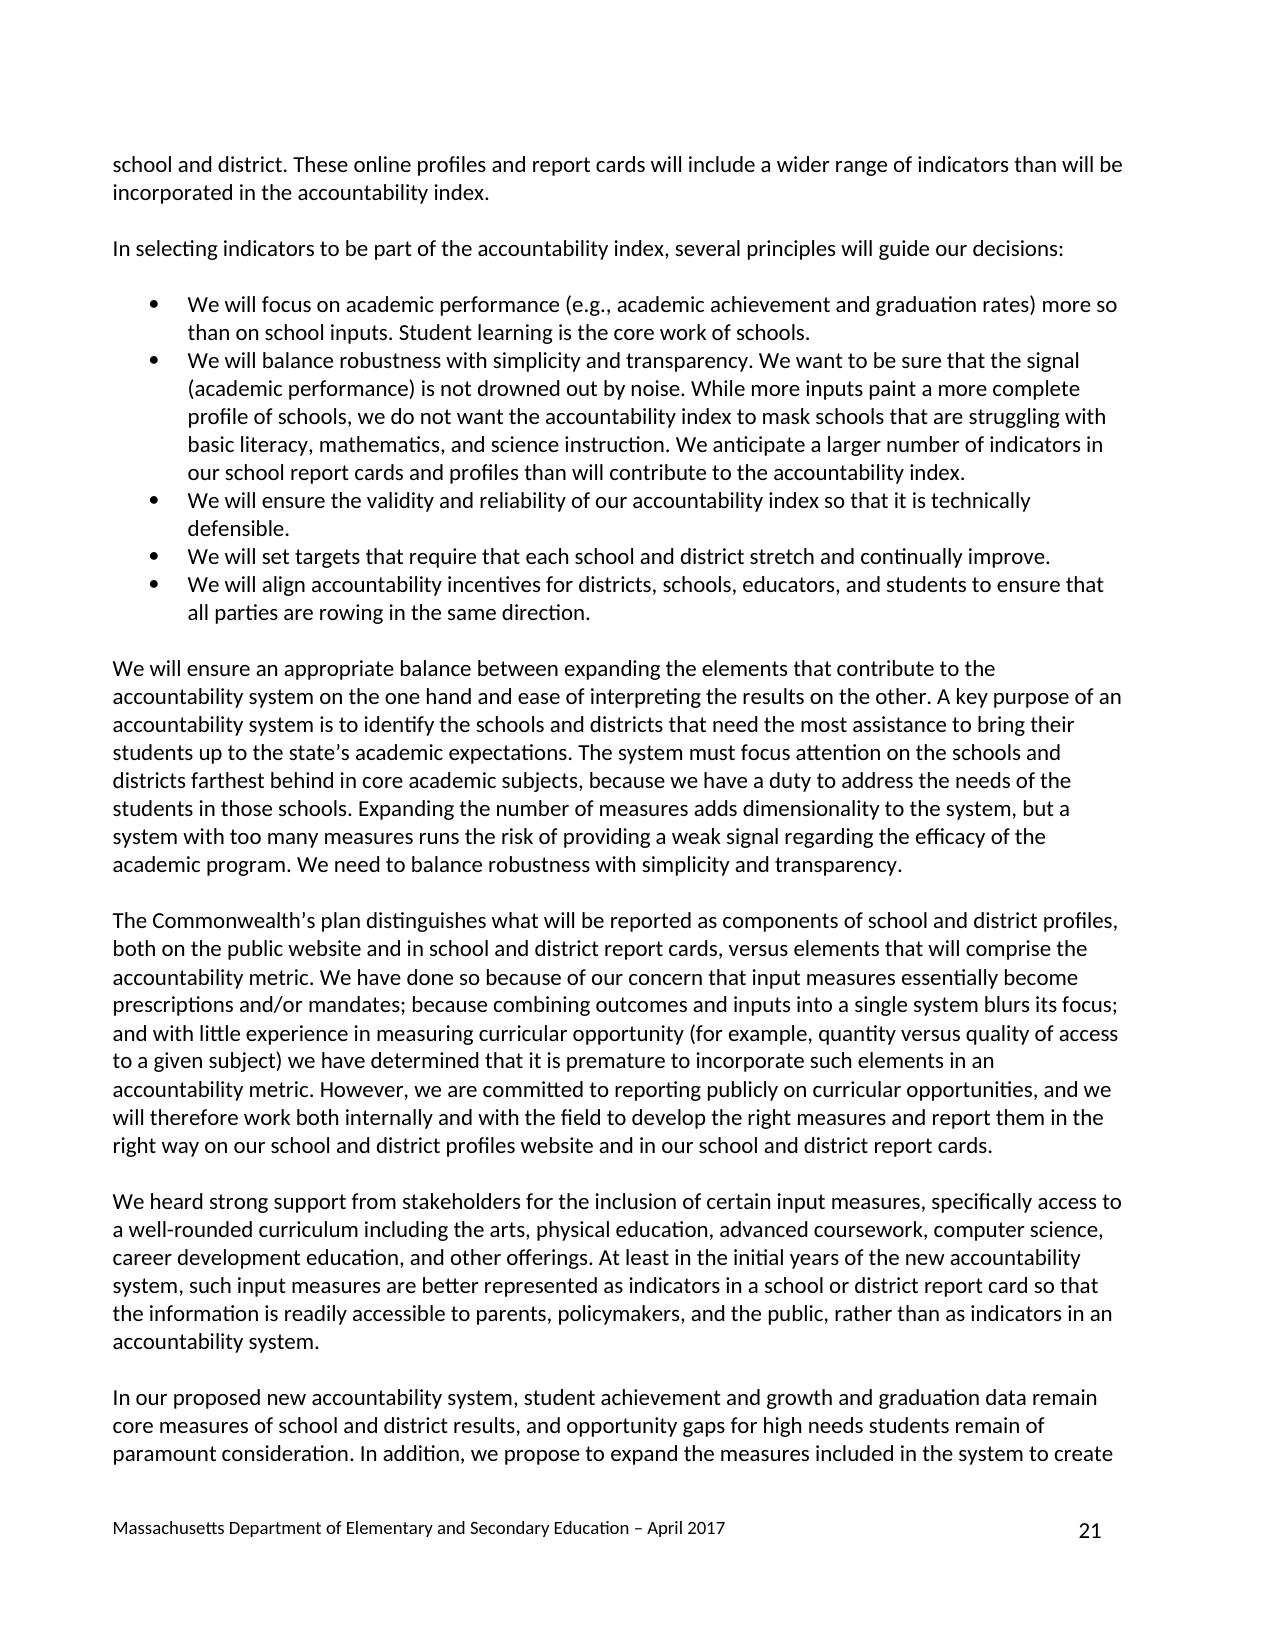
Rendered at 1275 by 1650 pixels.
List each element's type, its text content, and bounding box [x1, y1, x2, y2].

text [112, 1383, 1125, 1467]
list We will focus on academic performance (e.g., academic achievement and graduation rates) more so than on school inputs. Student learning is the core work of schools. [150, 290, 1125, 346]
text The Commonwealth’s plan distinguishes what will be reported as components of school and district profiles, both on the public website and in school and district report cards, versus elements that will comprise the accountability metric. We have done so because of our concern that input measures essentially become prescriptions and/or mandates; because combining outcomes and inputs into a single system blurs its focus; and with little experience in measuring curricular opportunity (for example, quantity versus quality of access to a given subject) we have determined that it is premature to incorporate such elements in an accountability metric. However, we are committed to reporting publicly on curricular opportunities, and we will therefore work both internally and with the field to develop the right measures and report them in the right way on our school and district profiles website and in our school and district report cards. [112, 907, 1125, 1159]
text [112, 150, 1125, 206]
text We heard strong support from stakeholders for the inclusion of certain input measures, specifically access to a well-rounded curriculum including the arts, physical education, advanced coursework, computer science, career development education, and other offerings. At least in the initial years of the new accountability system, such input measures are better represented as indicators in a school or district report card so that the information is readily accessible to parents, policymakers, and the public, rather than as indicators in an accountability system. [112, 1187, 1125, 1355]
list We will align accountability incentives for districts, schools, educators, and students to ensure that all parties are rowing in the same direction. [150, 570, 1125, 626]
list We will set targets that require that each school and district stretch and continually improve. [150, 542, 1125, 570]
list We will balance robustness with simplicity and transparency. We want to be sure that the signal (academic performance) is not drowned out by noise. While more inputs paint a more complete profile of schools, we do not want the accountability index to mask schools that are struggling with basic literacy, mathematics, and science instruction. We anticipate a larger number of indicators in our school report cards and profiles than will contribute to the accountability index. [150, 346, 1125, 486]
list We will ensure the validity and reliability of our accountability index so that it is technically defensible. [150, 486, 1125, 542]
text In selecting indicators to be part of the accountability index, several principles will guide our decisions: [112, 234, 1125, 262]
text We will ensure an appropriate balance between expanding the elements that contribute to the accountability system on the one hand and ease of interpreting the results on the other. A key purpose of an accountability system is to identify the schools and districts that need the most assistance to bring their students up to the state’s academic expectations. The system must focus attention on the schools and districts farthest behind in core academic subjects, because we have a duty to address the needs of the students in those schools. Expanding the number of measures adds dimensionality to the system, but a system with too many measures runs the risk of providing a weak signal regarding the efficacy of the academic program. We need to balance robustness with simplicity and transparency. [112, 654, 1125, 878]
